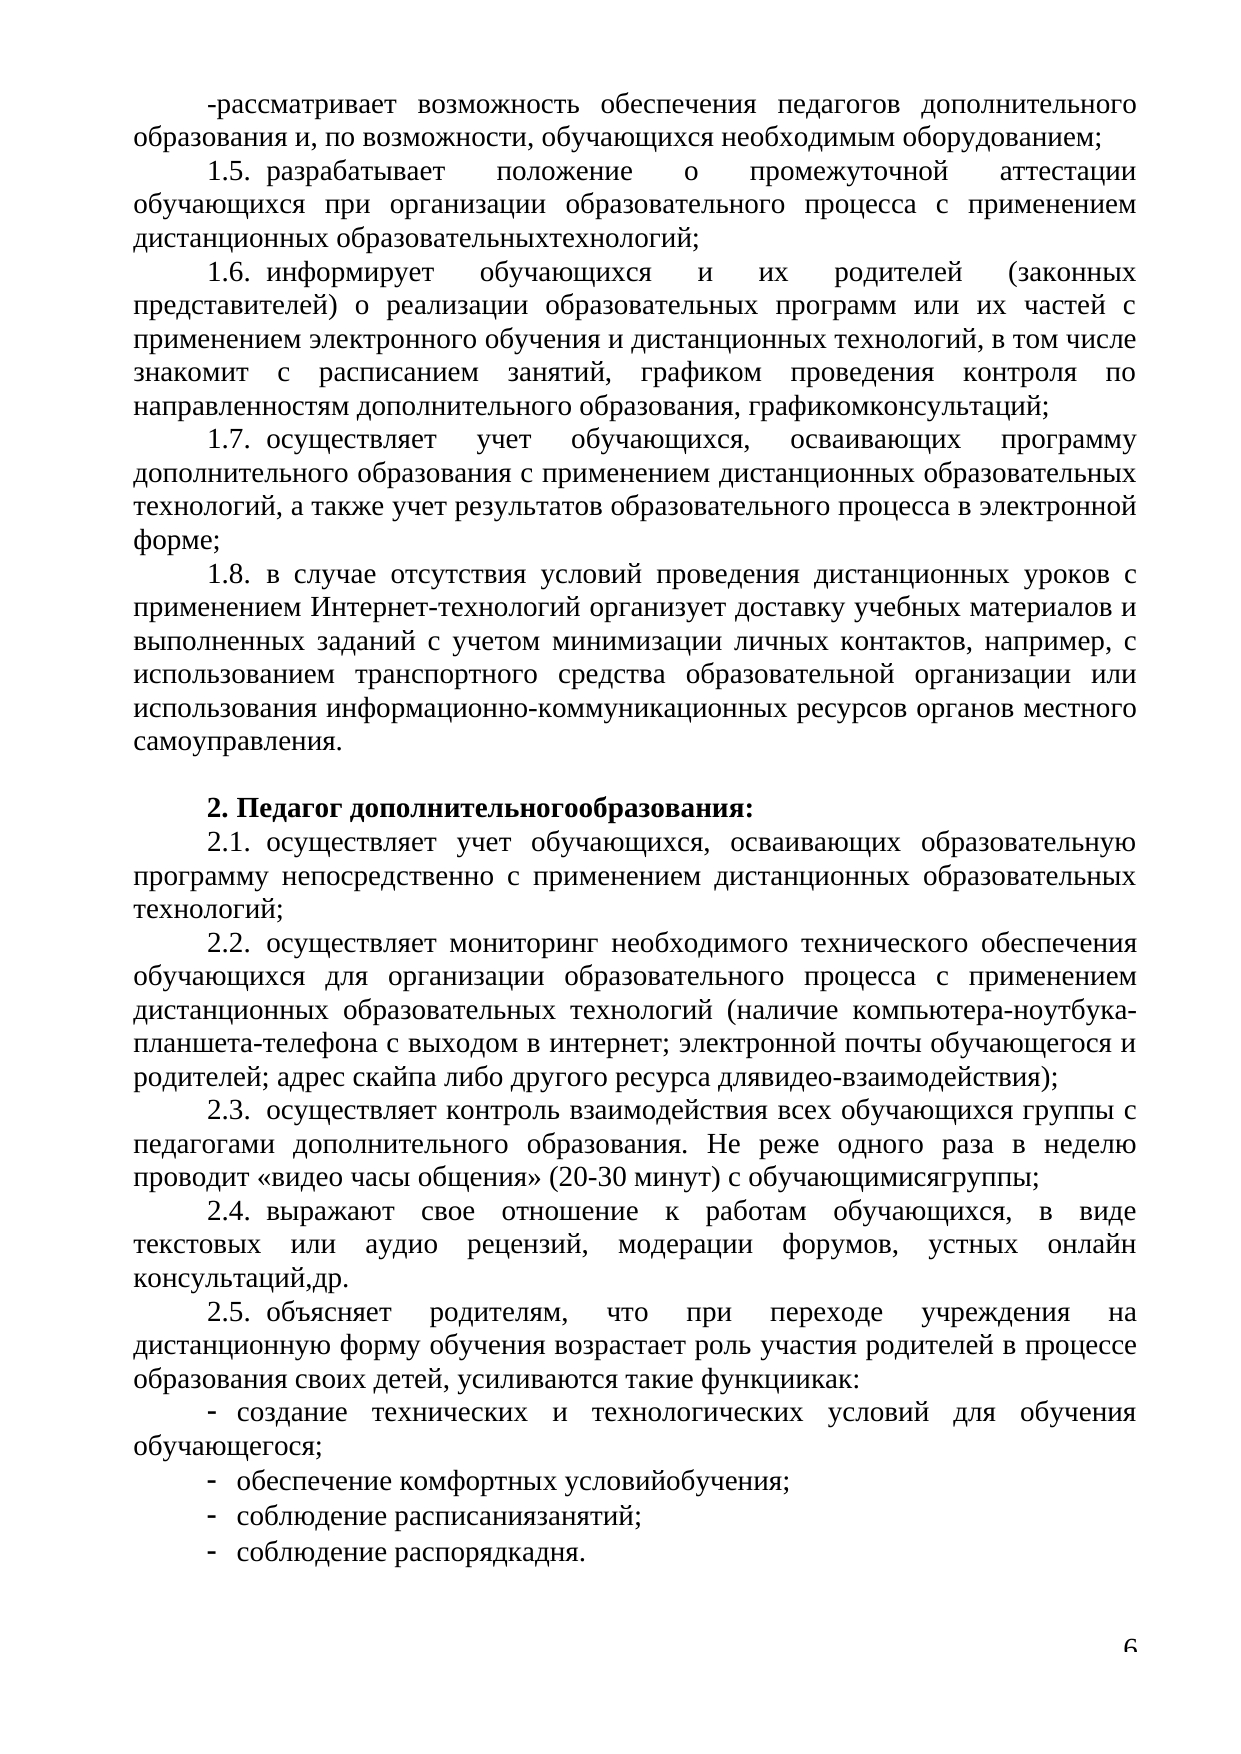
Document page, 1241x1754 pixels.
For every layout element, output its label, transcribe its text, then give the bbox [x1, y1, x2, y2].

list разрабатывает положение о промежуточной аттестации обучающихся при организации образовательного процесса с применением дистанционных образовательныхтехнологий; [133, 153, 1137, 254]
list информирует обучающихся и их родителей (законных представителей) о реализации образовательных программ или их частей с применением электронного обучения и дистанционных технологий, в том числе знакомит с расписанием занятий, графиком проведения контроля по направленностям дополнительного образования, графикомконсультаций; [133, 254, 1137, 421]
list объясняет родителям, что при переходе учреждения на дистанционную форму обучения возрастает роль участия родителей в процессе образования своих детей, усиливаются такие функциикак: [133, 1294, 1138, 1394]
list соблюдение расписаниязанятий; [207, 1497, 1209, 1533]
list осуществляет учет обучающихся, осваивающих образовательную программу непосредственно с применением дистанционных образовательных технологий; [133, 824, 1137, 925]
list в случае отсутствия условий проведения дистанционных уроков с применением Интернет-технологий организует доставку учебных материалов и выполненных заданий с учетом минимизации личных контактов, например, с использованием транспортного средства образовательной организации или использования информационно-коммуникационных ресурсов органов местного самоуправления. [133, 556, 1138, 757]
subtitle Педагог дополнительногообразования: [207, 791, 1209, 824]
list осуществляет контроль взаимодействия всех обучающихся группы с педагогами дополнительного образования. Не реже одного раза в неделю проводит «видео часы общения» (20-30 минут) с обучающимисягруппы; [133, 1092, 1138, 1193]
list создание технических и технологических условий для обучения обучающегося; [133, 1394, 1137, 1462]
text -рассматривает возможность обеспечения педагогов дополнительного образования и, по возможности, обучающихся необходимым оборудованием; [133, 86, 1137, 153]
list осуществляет мониторинг необходимого технического обеспечения обучающихся для организации образовательного процесса с применением дистанционных образовательных технологий (наличие компьютера-ноутбука- планшета-телефона с выходом в интернет; электронной почты обучающегося и родителей; адрес скайпа либо другого ресурса длявидео-взаимодействия); [133, 925, 1138, 1092]
list соблюдение распорядкадня. [207, 1533, 1209, 1568]
list выражают свое отношение к работам обучающихся, в виде текстовых или аудио рецензий, модерации форумов, устных онлайн консультаций,др. [133, 1193, 1137, 1294]
list осуществляет учет обучающихся, осваивающих программу дополнительного образования с применением дистанционных образовательных технологий, а также учет результатов образовательного процесса в электронной форме; [133, 421, 1137, 556]
list обеспечение комфортных условийобучения; [207, 1462, 1209, 1497]
